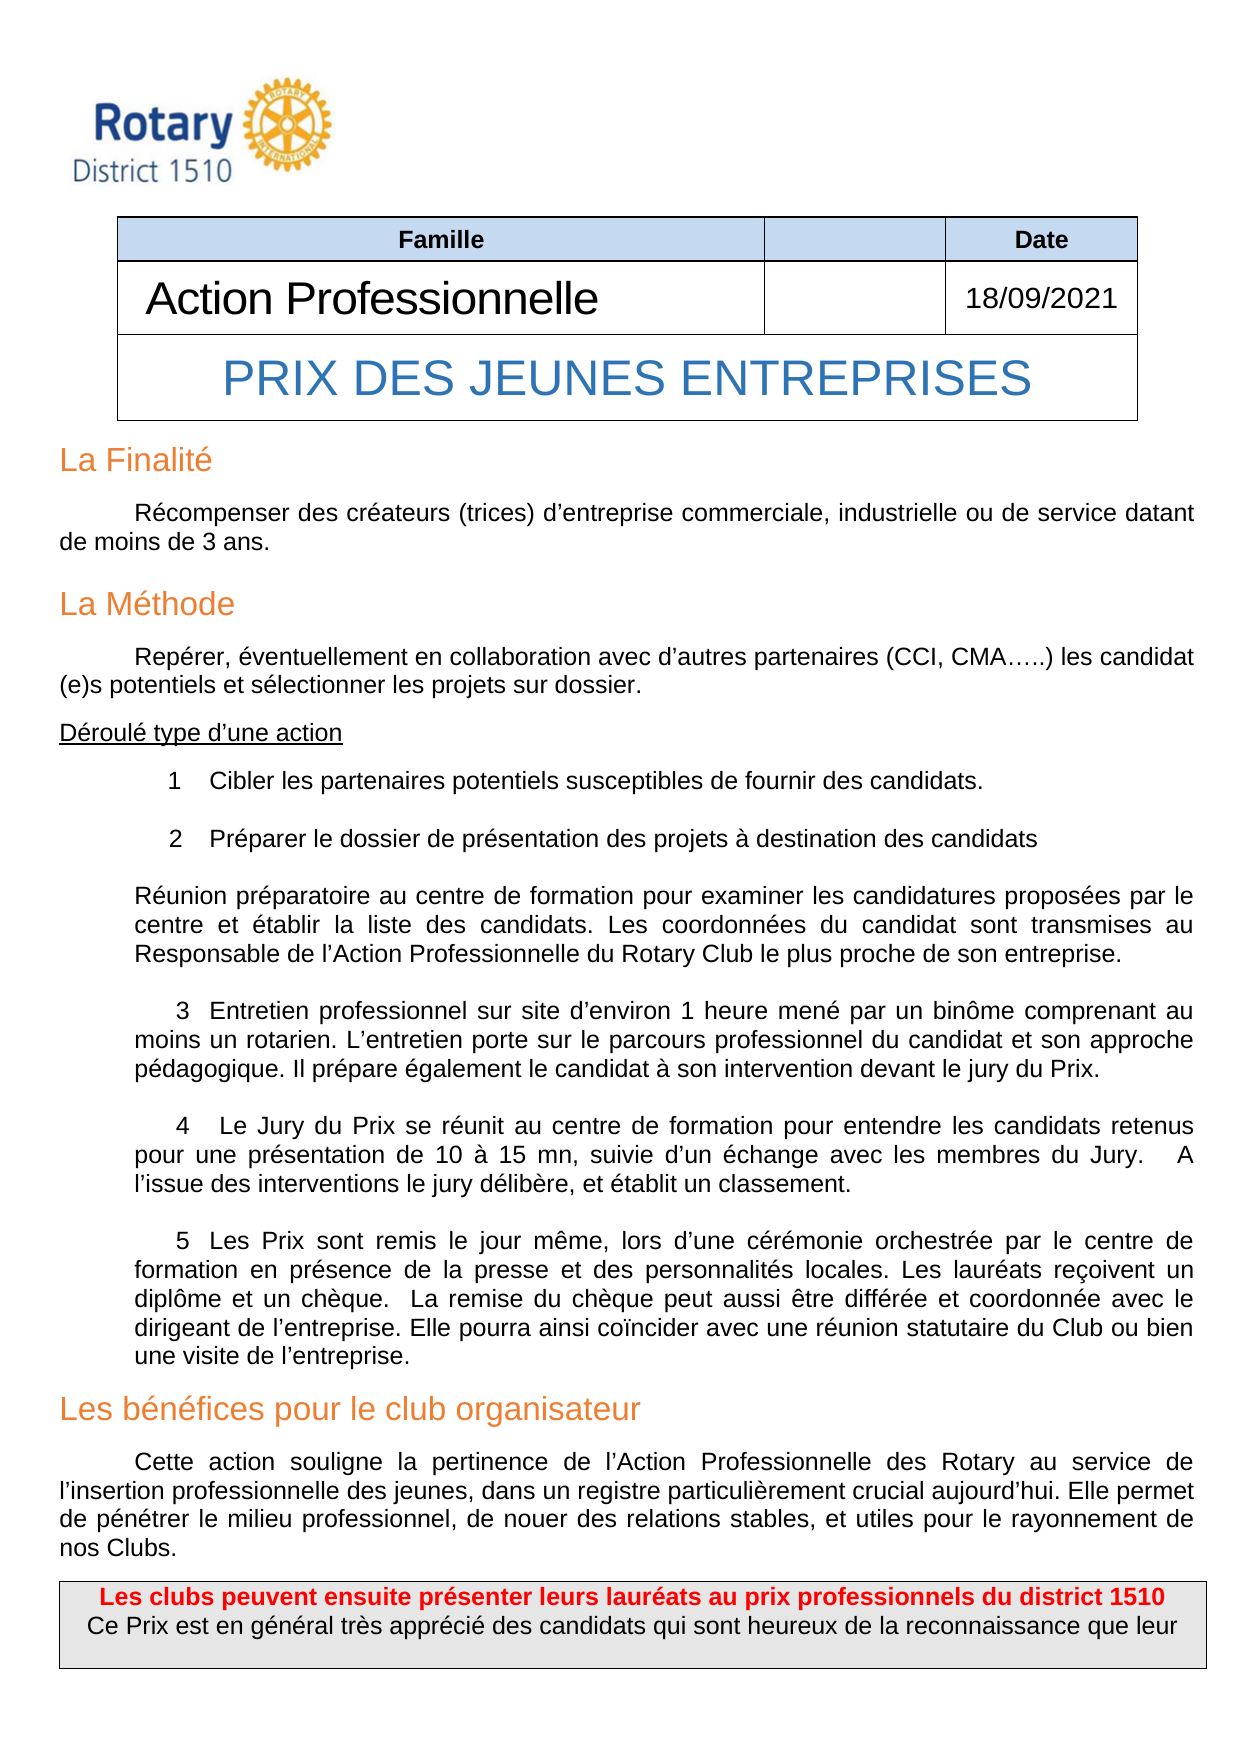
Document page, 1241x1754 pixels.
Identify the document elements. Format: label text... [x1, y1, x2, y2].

table_cell 18/09/2021 [946, 262, 1137, 334]
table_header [60, 1582, 1206, 1668]
text La Finalité [59, 440, 1196, 479]
table_cell PRIX DES JEUNES ENTREPRISES [118, 335, 1137, 420]
text 3 Entretien professionnel sur site d’environ 1 heure mené par un binôme comprenant au moins un rotarien. L’entretien porte sur le parcours professionnel du candidat et son approche pédagogique. Il prépare également le candidat à son intervention devant le jury du Prix. [134, 996, 1196, 1083]
table_header Famille [118, 218, 764, 260]
table_header [765, 218, 945, 260]
list 2 Préparer le dossier de présentation des projets à destination des candidats [134, 824, 1196, 853]
picture [59, 65, 343, 198]
text La Méthode [59, 584, 1196, 623]
text Récompenser des créateurs (trices) d’entreprise commerciale, industrielle ou de service datant de moins de 3 ans. [59, 498, 1196, 555]
text 4 Le Jury du Prix se réunit au centre de formation pour entendre les candidats retenus pour une présentation de 10 à 15 mn, suivie d’un échange avec les membres du Jury. A l’issue des interventions le jury délibère, et établit un classement. [134, 1111, 1196, 1198]
text Cette action souligne la pertinence de l’Action Professionnelle des Rotary au service de l’insertion professionnelle des jeunes, dans un registre particulièrement crucial aujourd’hui. Elle permet de pénétrer le milieu professionnel, de nouer des relations stables, et utiles pour le rayonnement de nos Clubs. [59, 1447, 1196, 1562]
table_cell Action Professionnelle [118, 262, 764, 334]
text Repérer, éventuellement en collaboration avec d’autres partenaires (CCI, CMA…..) les candidat (e)s potentiels et sélectionner les projets sur dossier. [59, 642, 1196, 699]
table_cell [765, 262, 945, 334]
text 5 Les Prix sont remis le jour même, lors d’une cérémonie orchestrée par le centre de formation en présence de la presse et des personnalités locales. Les lauréats reçoivent un diplôme et un chèque. La remise du chèque peut aussi être différée et coordonnée avec le dirigeant de l’entreprise. Elle pourra ainsi coïncider avec une réunion statutaire du Club ou bien une visite de l’entreprise. [134, 1226, 1196, 1370]
table_header Date [946, 218, 1137, 260]
list 1 Cibler les partenaires potentiels susceptibles de fournir des candidats. [133, 766, 1196, 795]
list Réunion préparatoire au centre de formation pour examiner les candidatures proposées par le centre et établir la liste des candidats. Les coordonnées du candidat sont transmises au Responsable de l’Action Professionnelle du Rotary Club le plus proche de son entreprise. [134, 881, 1196, 968]
text Déroulé type d’une action [59, 718, 1196, 747]
text Les bénéfices pour le club organisateur [59, 1389, 1196, 1428]
